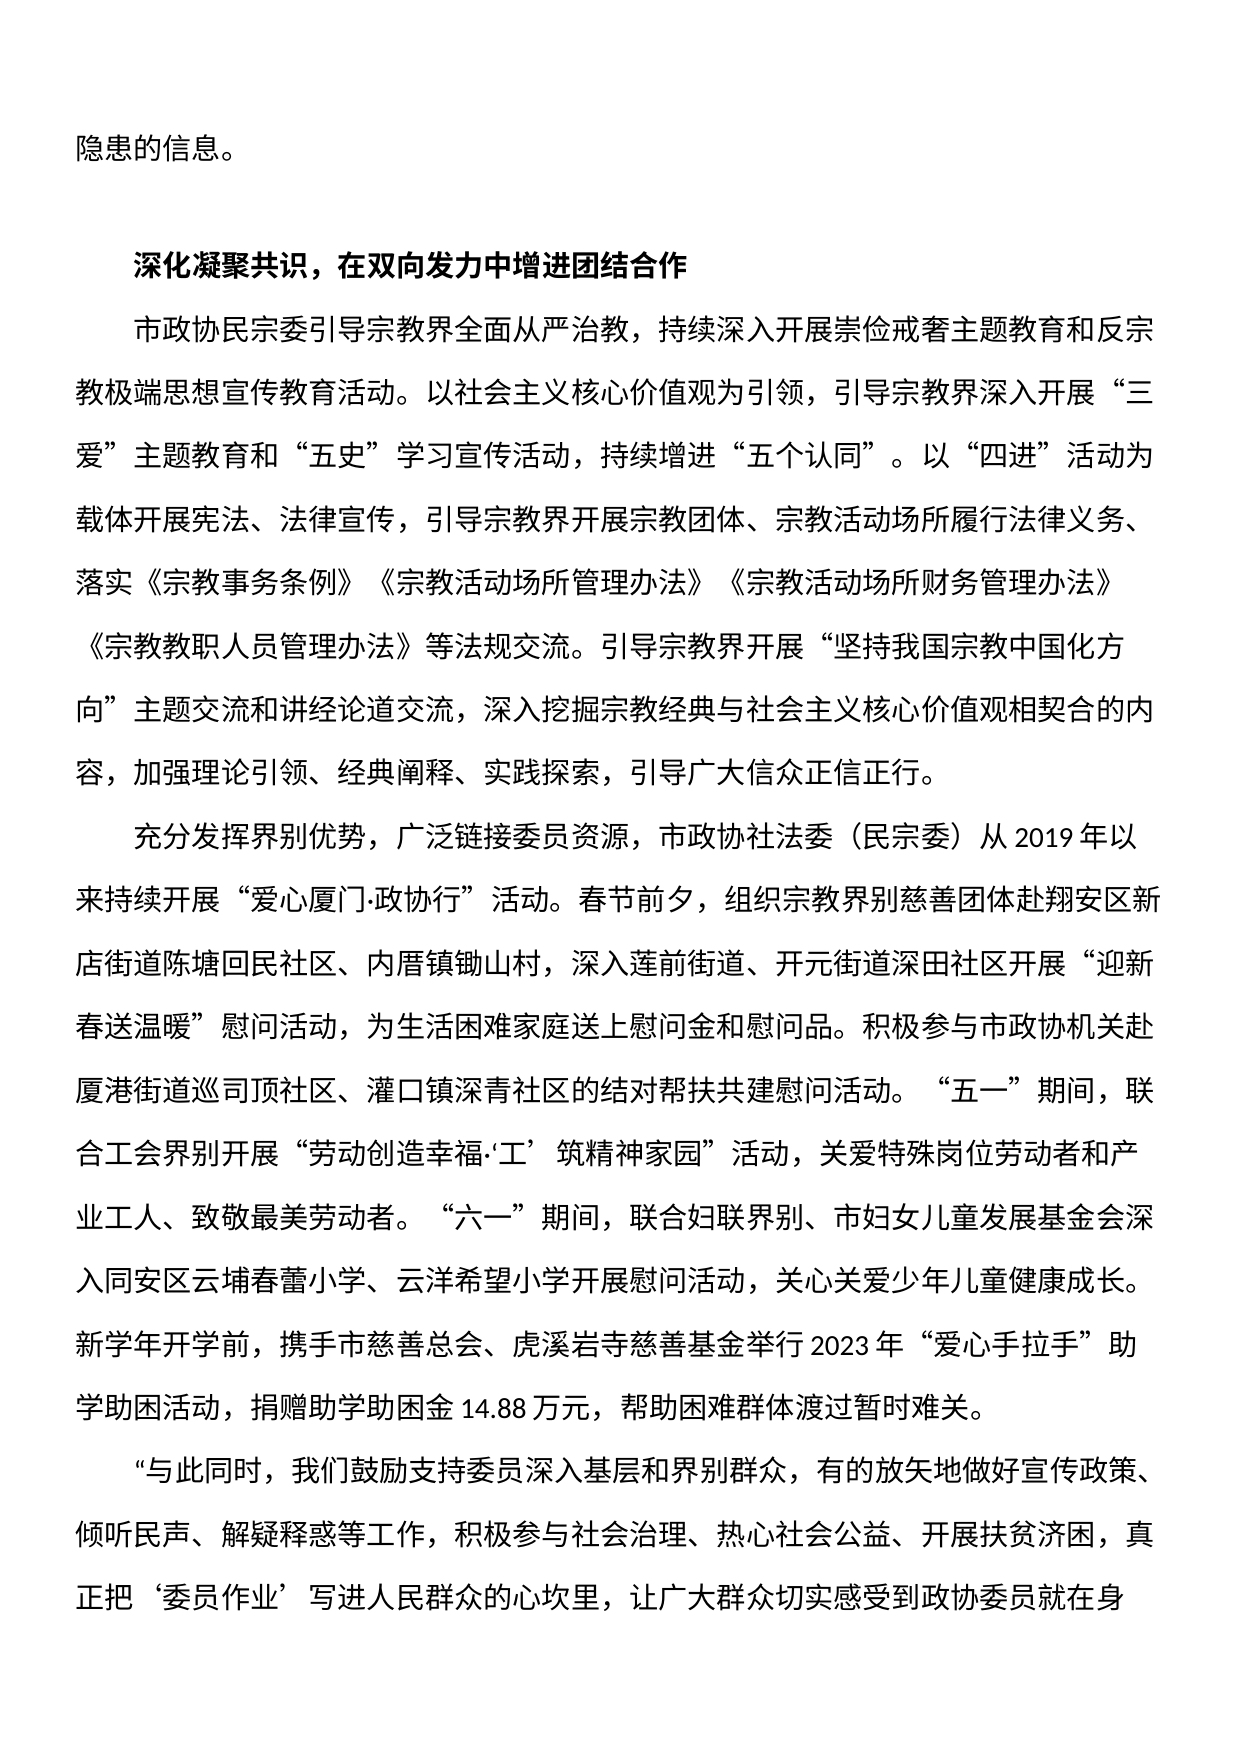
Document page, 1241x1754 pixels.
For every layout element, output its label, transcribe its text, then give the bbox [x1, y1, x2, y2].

text 深化凝聚共识，在双向发力中增进团结合作 [75, 243, 1165, 285]
text 充分发挥界别优势，广泛链接委员资源，市政协社法委（民宗委）从2019年以来持续开展“爱心厦门·政协行”活动。春节前夕，组织宗教界别慈善团体赴翔安区新店街道陈塘回民社区、内厝镇锄山村，深入莲前街道、开元街道深田社区开展“迎新春送温暖”慰问活动，为生活困难家庭送上慰问金和慰问品。积极参与市政协机关赴厦港街道巡司顶社区、灌口镇深青社区的结对帮扶共建慰问活动。“五一”期间，联合工会界别开展“劳动创造幸福·‘工’筑精神家园”活动，关爱特殊岗位劳动者和产业工人、致敬最美劳动者。“六一”期间，联合妇联界别、市妇女儿童发展基金会深入同安区云埔春蕾小学、云洋希望小学开展慰问活动，关心关爱少年儿童健康成长。新学年开学前，携手市慈善总会、虎溪岩寺慈善基金举行2023年“爱心手拉手”助学助困活动，捐赠助学助困金14.88万元，帮助困难群体渡过暂时难关。 [75, 813, 1165, 1427]
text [75, 1448, 1165, 1617]
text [75, 126, 1165, 168]
text 市政协民宗委引导宗教界全面从严治教，持续深入开展崇俭戒奢主题教育和反宗教极端思想宣传教育活动。以社会主义核心价值观为引领，引导宗教界深入开展“三爱”主题教育和“五史”学习宣传活动，持续增进“五个认同”。以“四进”活动为载体开展宪法、法律宣传，引导宗教界开展宗教团体、宗教活动场所履行法律义务、落实《宗教事务条例》《宗教活动场所管理办法》《宗教活动场所财务管理办法》《宗教教职人员管理办法》等法规交流。引导宗教界开展“坚持我国宗教中国化方向”主题交流和讲经论道交流，深入挖掘宗教经典与社会主义核心价值观相契合的内容，加强理论引领、经典阐释、实践探索，引导广大信众正信正行。 [75, 306, 1165, 792]
